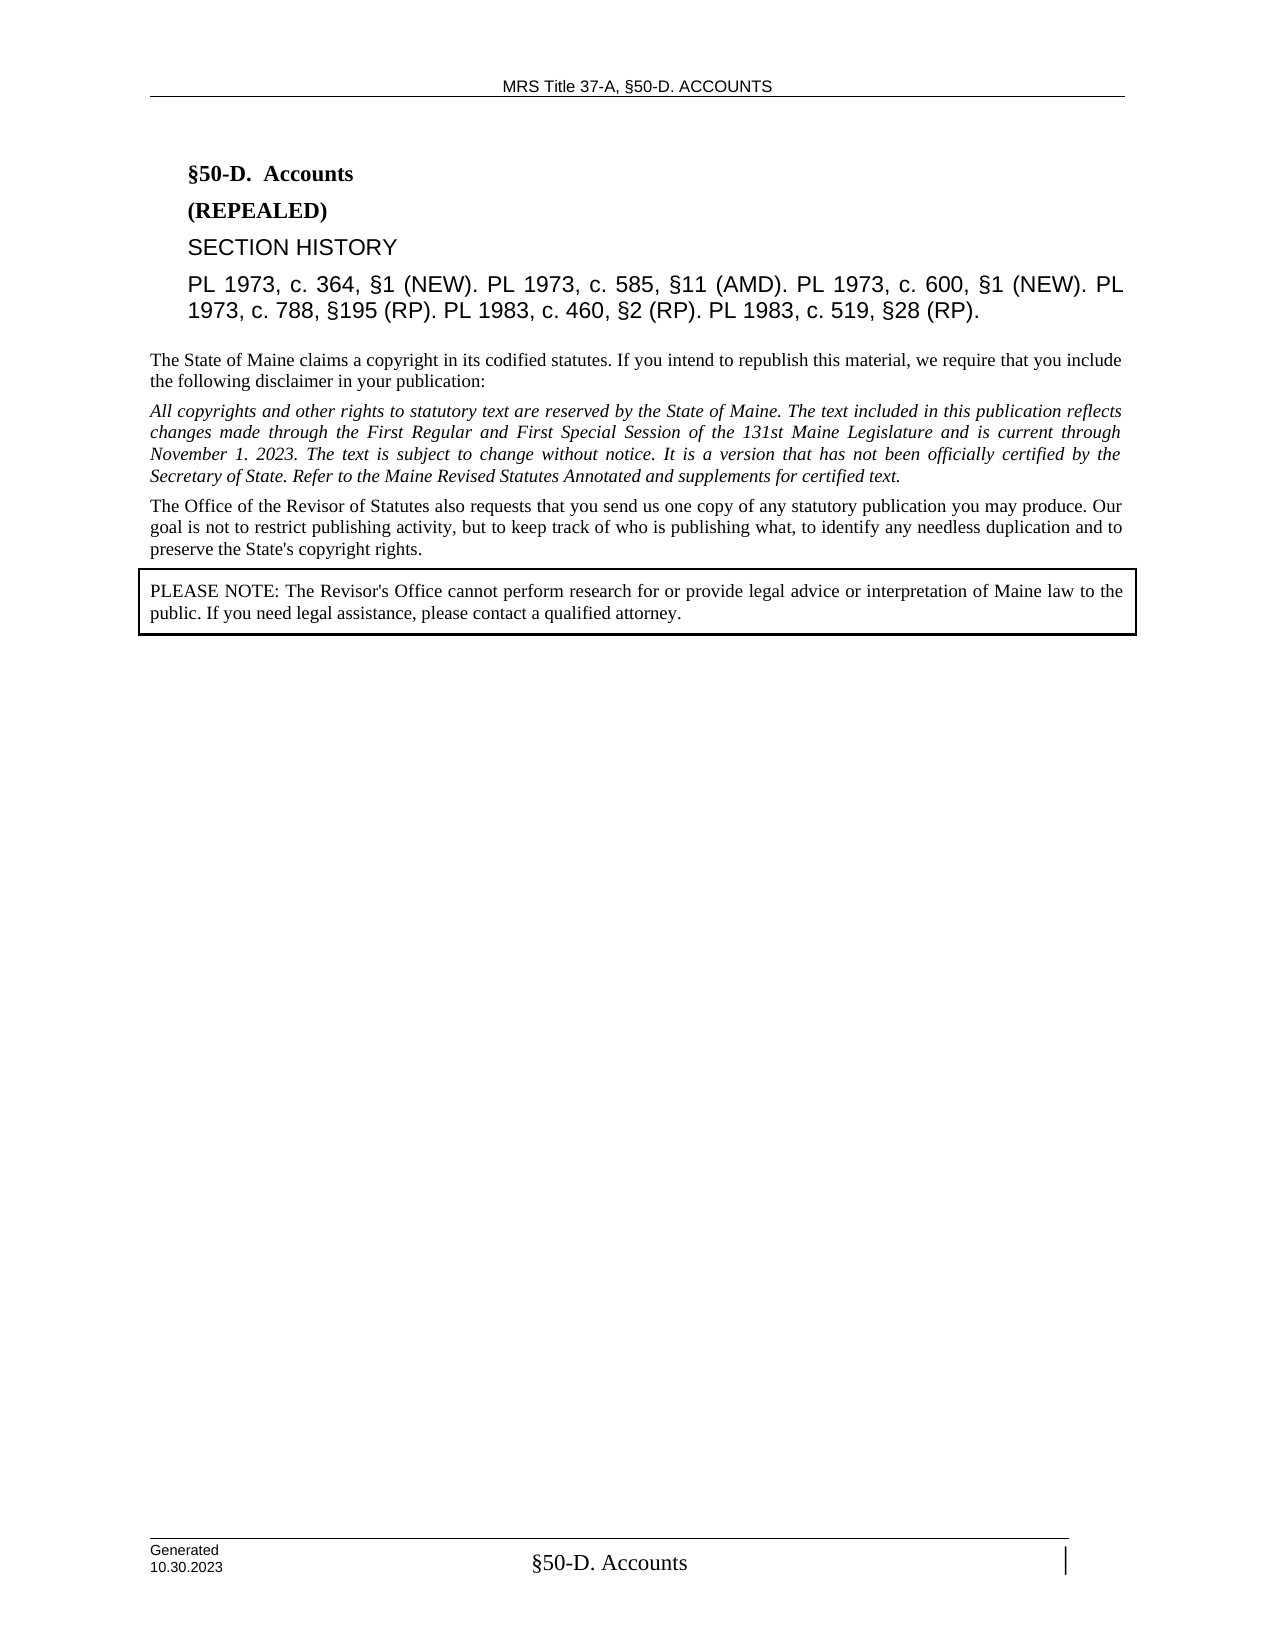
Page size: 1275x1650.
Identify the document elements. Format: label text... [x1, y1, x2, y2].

text (REPEALED) [187, 197, 1125, 223]
text PLEASE NOTE: The Revisor's Office cannot perform research for or provide legal advice or interpretation of Maine law to the public. If you need legal assistance, please contact a qualified attorney. [140, 570, 1135, 633]
text §50-D. Accounts [187, 160, 1125, 187]
text SECTION HISTORY [187, 234, 1125, 260]
text PL 1973, c. 364, §1 (NEW). PL 1973, c. 585, §11 (AMD). PL 1973, c. 600, §1 (NEW). PL 1973, c. 788, §195 (RP). PL 1983, c. 460, §2 (RP). PL 1983, c. 519, §28 (RP). [187, 271, 1125, 323]
text The State of Maine claims a copyright in its codified statutes. If you intend to republish this material, we require that you include the following disclaimer in your publication: [150, 348, 1125, 392]
text The Office of the Revisor of Statutes also requests that you send us one copy of any statutory publication you may produce. Our goal is not to restrict publishing activity, but to keep track of who is publishing what, to identify any needless duplication and to preserve the State's copyright rights. [150, 494, 1125, 559]
text All copyrights and other rights to statutory text are reserved by the State of Maine. The text included in this publication reflects changes made through the First Regular and First Special Session of the 131st Maine Legislature and is current through November 1. 2023 . The text is subject to change without notice. It is a version that has not been officially certified by the Secretary of State. Refer to the Maine Revised Statutes Annotated and supplements for certified text. [150, 400, 1125, 486]
